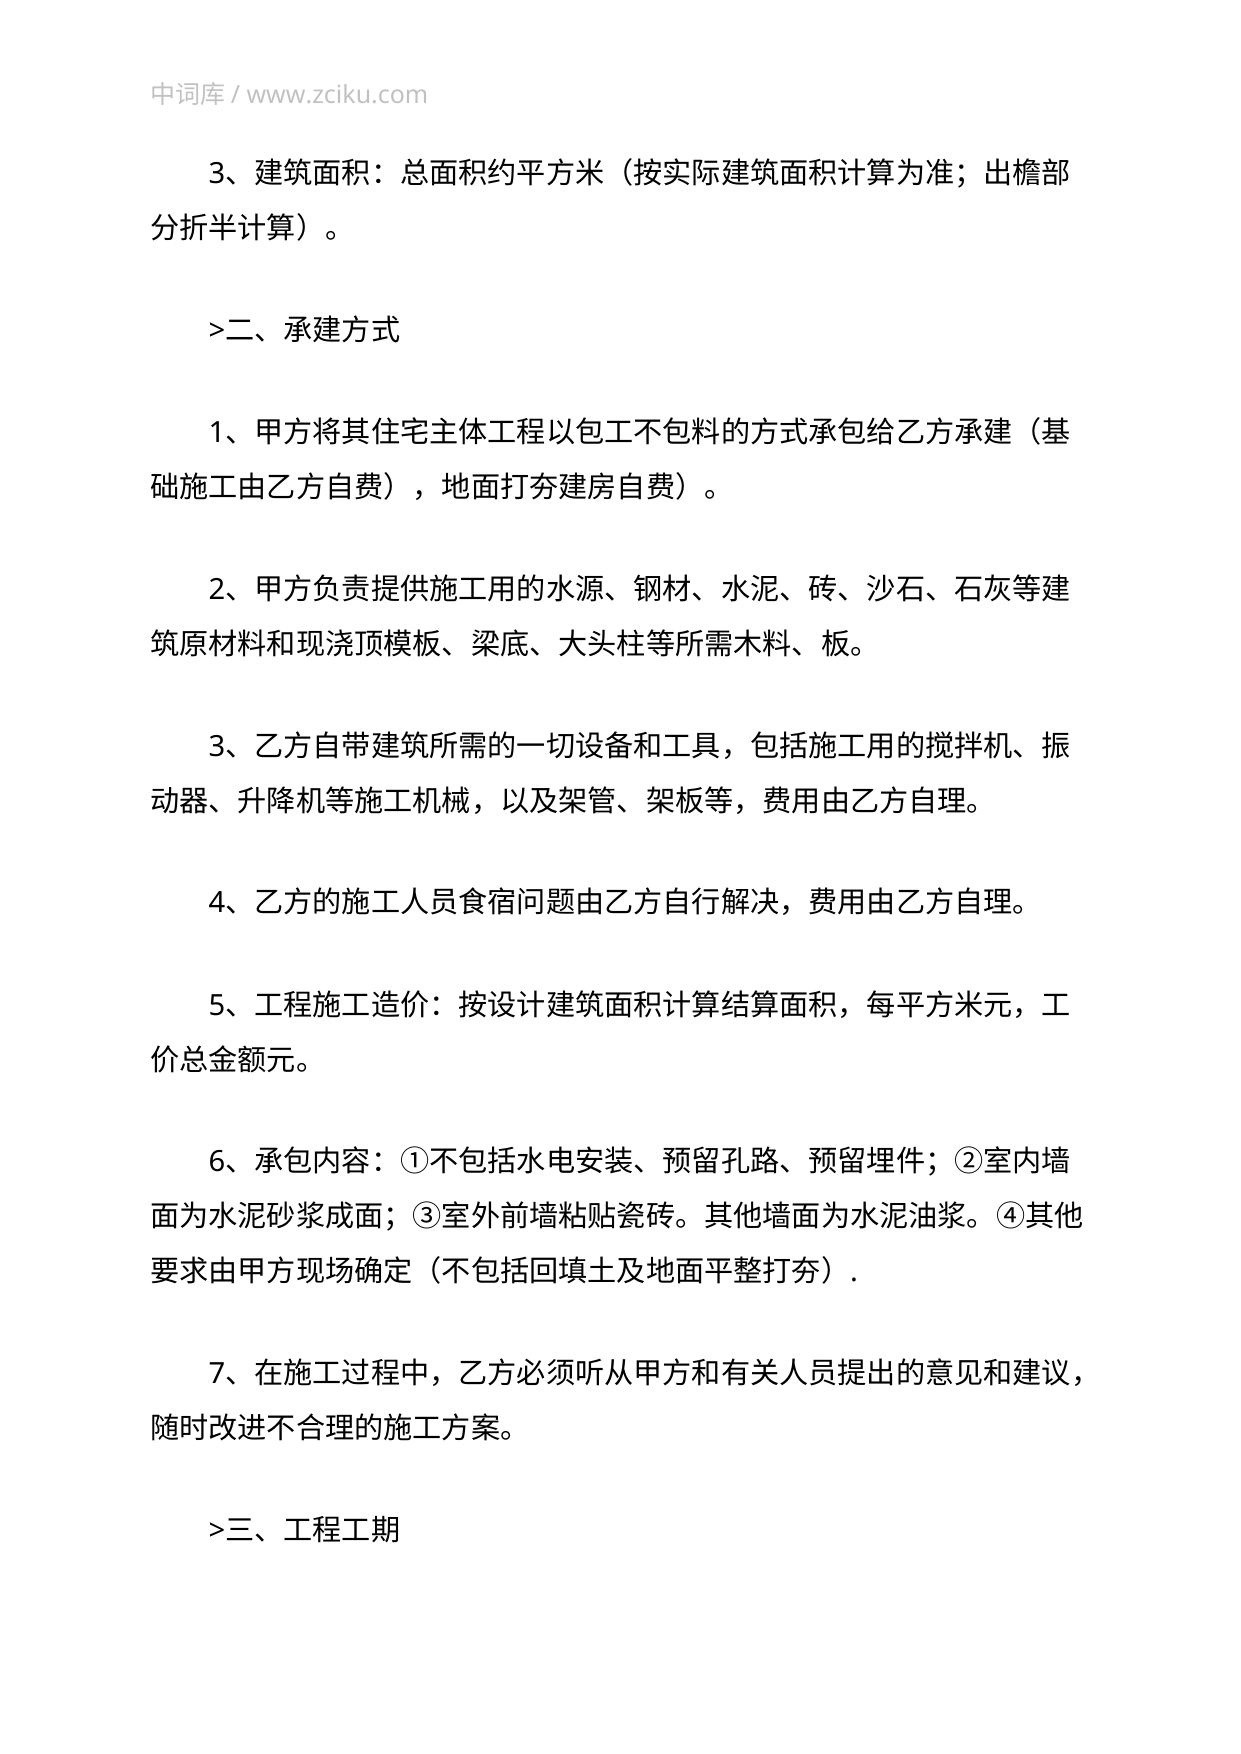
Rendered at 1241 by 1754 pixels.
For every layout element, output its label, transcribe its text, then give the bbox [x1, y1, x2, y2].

text 3、建筑面积：总面积约平方米（按实际建筑面积计算为准；出檐部分折半计算）。 [150, 150, 1090, 247]
text >三、工程工期 [150, 1506, 1090, 1549]
text 4、乙方的施工人员食宿问题由乙方自行解决，费用由乙方自理。 [150, 879, 1090, 921]
text 7、在施工过程中，乙方必须听从甲方和有关人员提出的意见和建议，随时改进不合理的施工方案。 [150, 1350, 1090, 1447]
text 5、工程施工造价：按设计建筑面积计算结算面积，每平方米元，工价总金额元。 [150, 981, 1090, 1078]
text 6、承包内容：①不包括水电安装、预留孔路、预留埋件；②室内墙面为水泥砂浆成面；③室外前墙粘贴瓷砖。其他墙面为水泥油浆。④其他要求由甲方现场确定（不包括回填土及地面平整打夯）. [150, 1138, 1090, 1290]
text >二、承建方式 [150, 307, 1090, 349]
text 2、甲方负责提供施工用的水源、钢材、水泥、砖、沙石、石灰等建筑原材料和现浇顶模板、梁底、大头柱等所需木料、板。 [150, 566, 1090, 663]
text 1、甲方将其住宅主体工程以包工不包料的方式承包给乙方承建（基础施工由乙方自费），地面打夯建房自费）。 [150, 409, 1090, 506]
text 3、乙方自带建筑所需的一切设备和工具，包括施工用的搅拌机、振动器、升降机等施工机械，以及架管、架板等，费用由乙方自理。 [150, 722, 1090, 819]
